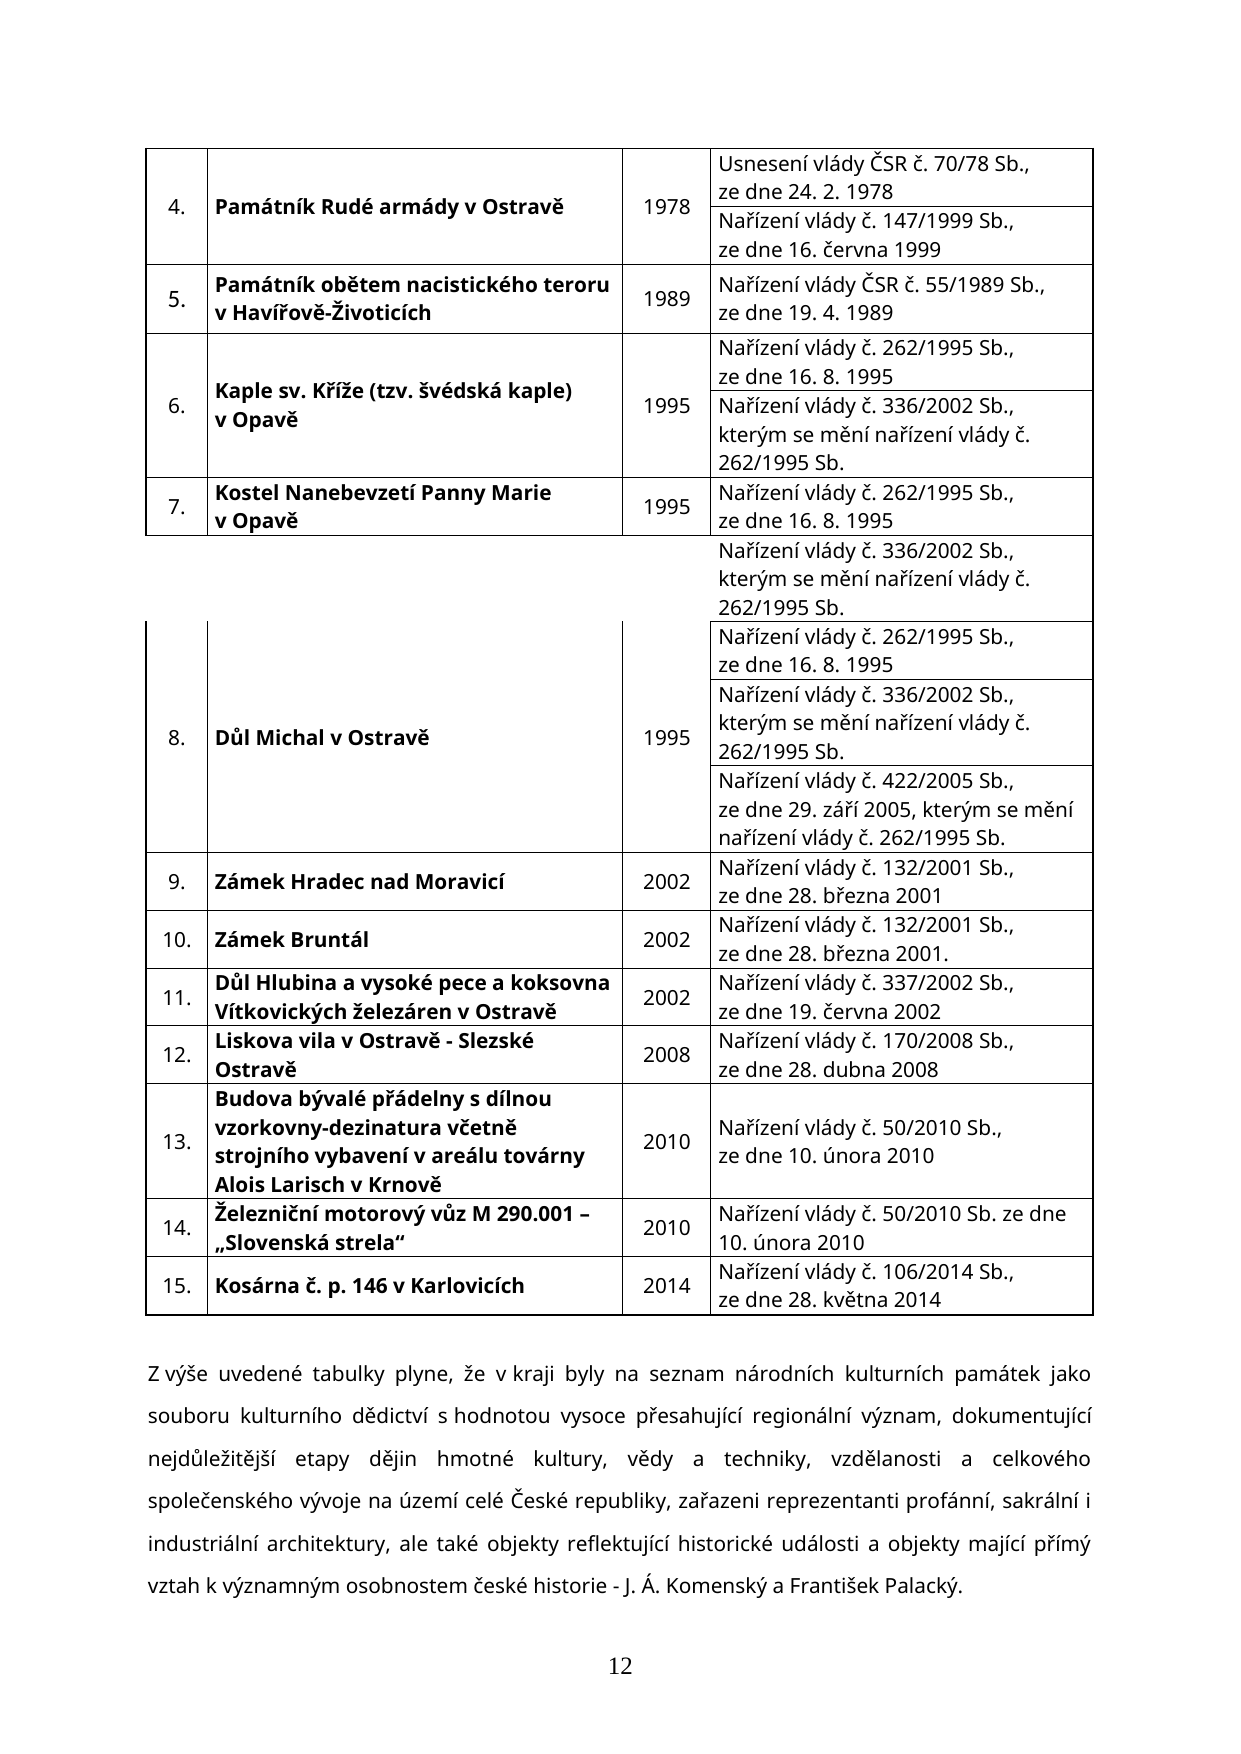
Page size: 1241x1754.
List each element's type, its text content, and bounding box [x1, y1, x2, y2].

table_cell 2014 [623, 1257, 710, 1314]
table_cell 10. [147, 911, 207, 967]
table_cell Nařízení vlády č. 262/1995 Sb., ze dne 16. 8. 1995 [711, 334, 1092, 390]
table_cell Nařízení vlády č. 50/2010 Sb., ze dne 10. února 2010 [711, 1084, 1092, 1198]
table_cell Nařízení vlády č. 336/2002 Sb., kterým se mění nařízení vlády č. 262/1995 Sb. [711, 536, 1092, 621]
table_cell Zámek Hradec nad Moravicí [208, 853, 622, 909]
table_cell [711, 207, 1092, 263]
text Z výše uvedené tabulky plyne, že v kraji byly na seznam národních kulturních památek jako souboru kulturního dědictví s hodnotou vysoce přesahující regionální význam, dokumentující nejdůležitější etapy dějin hmotné kultury, vědy a techniky, vzdělanosti a celkového společenského vývoje na území celé České republiky, zařazeni reprezentanti profánní, sakrální i industriální architektury, ale také objekty reflektující historické události a objekty mající přímý vztah k významným osobnostem české historie - J. Á. Komenský a František Palacký. [148, 1359, 1092, 1600]
table_cell 12. [147, 1026, 207, 1083]
table_cell Nařízení vlády č. 170/2008 Sb., ze dne 28. dubna 2008 [711, 1026, 1092, 1083]
table_cell Nařízení vlády č. 132/2001 Sb., ze dne 28. března 2001. [711, 911, 1092, 967]
table_cell 6. [147, 334, 207, 477]
table_cell 2010 [623, 1199, 710, 1256]
table_cell 2008 [623, 1026, 710, 1083]
table_cell Nařízení vlády č. 422/2005 Sb., ze dne 29. září 2005, kterým se mění nařízení vlády č. 262/1995 Sb. [711, 766, 1092, 852]
table_cell Kaple sv. Kříže (tzv. švédská kaple) v Opavě [208, 334, 622, 477]
table_cell Zámek Bruntál [208, 911, 622, 967]
table_cell Nařízení vlády č. 50/2010 Sb. ze dne 10. února 2010 [711, 1199, 1092, 1256]
table_cell Budova bývalé přádelny s dílnou vzorkovny-dezinatura včetně strojního vybavení v areálu továrny Alois Larisch v Krnově [208, 1084, 622, 1198]
table_cell Památník Rudé armády v Ostravě [208, 149, 622, 263]
table_cell 11. [147, 969, 207, 1025]
table_cell 2002 [623, 911, 710, 967]
table_cell 7. [147, 478, 207, 535]
table_cell Nařízení vlády ČSR č. 55/1989 Sb., ze dne 19. 4. 1989 [711, 265, 1092, 332]
table_cell Kostel Nanebevzetí Panny Marie v Opavě [208, 478, 622, 535]
table_cell 1995 [623, 478, 710, 535]
table_cell 1978 [623, 149, 710, 263]
table_cell Kosárna č. p. 146 v Karlovicích [208, 1257, 622, 1314]
table_cell 1989 [623, 265, 710, 332]
table_cell 1995 [623, 334, 710, 477]
table_cell Důl Michal v Ostravě [208, 621, 622, 852]
table_cell Nařízení vlády č. 336/2002 Sb., kterým se mění nařízení vlády č. 262/1995 Sb. [711, 680, 1092, 765]
table_cell Památník obětem nacistického teroru v Havířově-Životicích [208, 265, 622, 332]
table_cell Nařízení vlády č. 262/1995 Sb., ze dne 16. 8. 1995 [711, 478, 1092, 535]
table_cell Nařízení vlády č. 262/1995 Sb., ze dne 16. 8. 1995 [711, 622, 1092, 679]
table_cell Nařízení vlády č. 337/2002 Sb., ze dne 19. června 2002 [711, 969, 1092, 1025]
table_cell 2010 [623, 1084, 710, 1198]
table_cell Nařízení vlády č. 132/2001 Sb., ze dne 28. března 2001 [711, 853, 1092, 909]
table_cell 2002 [623, 969, 710, 1025]
table_cell Železniční motorový vůz M 290.001 – „Slovenská strela“ [208, 1199, 622, 1256]
table_cell 14. [147, 1199, 207, 1256]
table_cell 5. [147, 265, 207, 332]
table_cell Důl Hlubina a vysoké pece a koksovna Vítkovických železáren v Ostravě [208, 969, 622, 1025]
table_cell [711, 149, 1092, 206]
table_cell Liskova vila v Ostravě - Slezské Ostravě [208, 1026, 622, 1083]
table_cell Nařízení vlády č. 106/2014 Sb., ze dne 28. května 2014 [711, 1257, 1092, 1314]
table_cell 13. [147, 1084, 207, 1198]
table_cell 8. [147, 621, 207, 852]
table_cell 1995 [623, 621, 710, 852]
table_cell 4. [147, 149, 207, 263]
table_cell 15. [147, 1257, 207, 1314]
table_cell Nařízení vlády č. 336/2002 Sb., kterým se mění nařízení vlády č. 262/1995 Sb. [711, 391, 1092, 477]
table_cell 2002 [623, 853, 710, 909]
table_cell 9. [147, 853, 207, 909]
